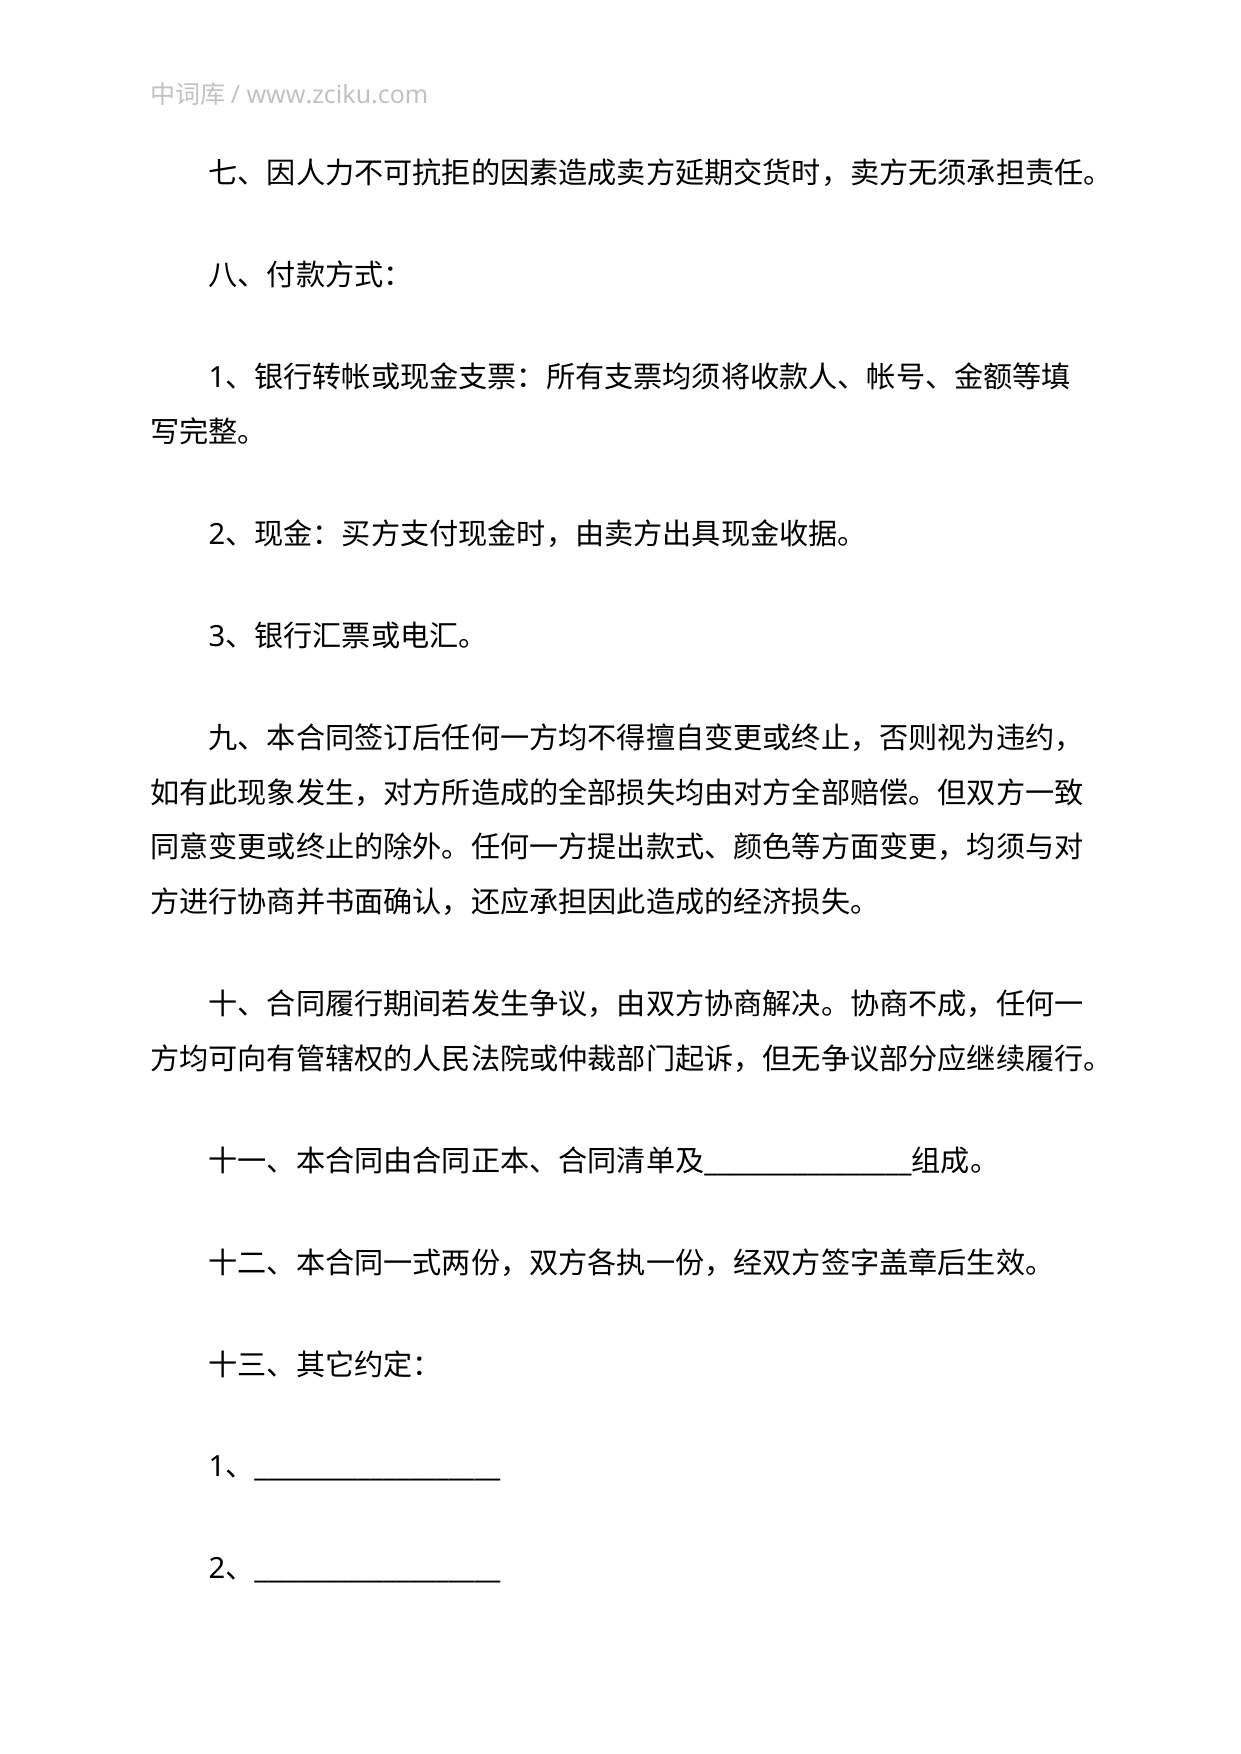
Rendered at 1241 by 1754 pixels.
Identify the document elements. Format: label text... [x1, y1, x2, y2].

text 十三、其它约定： [150, 1341, 1090, 1383]
text 十一、本合同由合同正本、合同清单及________________组成。 [150, 1137, 1090, 1180]
text 八、付款方式： [150, 252, 1090, 294]
text 七、因人力不可抗拒的因素造成卖方延期交货时，卖方无须承担责任。 [150, 150, 1090, 192]
text 九、本合同签订后任何一方均不得擅自变更或终止，否则视为违约，如有此现象发生，对方所造成的全部损失均由对方全部赔偿。但双方一致同意变更或终止的除外。任何一方提出款式、颜色等方面变更，均须与对方进行协商并书面确认，还应承担因此造成的经济损失。 [150, 714, 1090, 921]
text 1、银行转帐或现金支票：所有支票均须将收款人、帐号、金额等填写完整。 [150, 353, 1090, 451]
text 十二、本合同一式两份，双方各执一份，经双方签字盖章后生效。 [150, 1239, 1090, 1282]
text 2、___________________ [150, 1545, 1090, 1587]
text 2、现金：买方支付现金时，由卖方出具现金收据。 [150, 510, 1090, 553]
text 3、银行汇票或电汇。 [150, 612, 1090, 655]
text 十、合同履行期间若发生争议，由双方协商解决。协商不成，任何一方均可向有管辖权的人民法院或仲裁部门起诉，但无争议部分应继续履行。 [150, 981, 1090, 1078]
text 1、___________________ [150, 1443, 1090, 1485]
